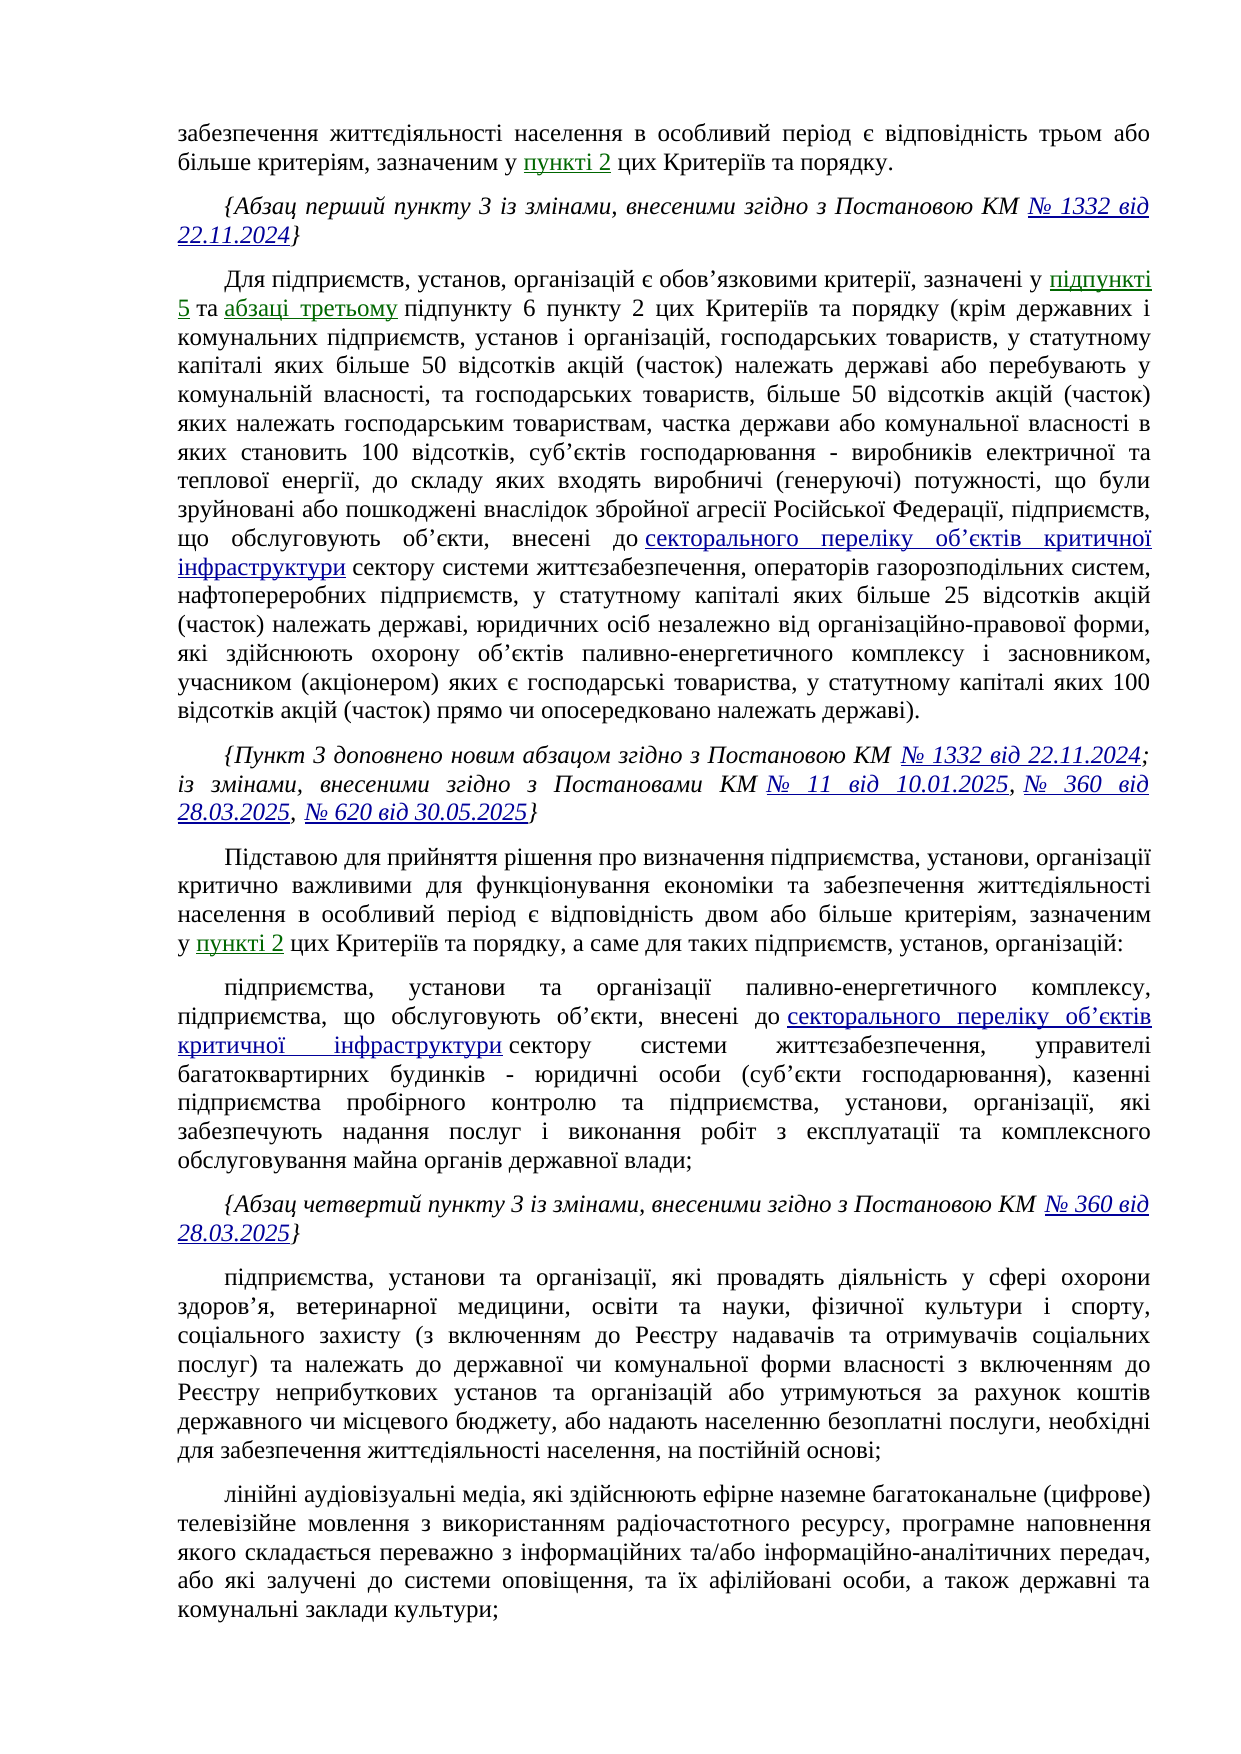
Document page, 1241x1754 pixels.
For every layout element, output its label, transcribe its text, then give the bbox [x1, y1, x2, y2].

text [177, 118, 1152, 176]
text {Абзац перший пункту 3 із змінами, внесеними згідно з Постановою КМ № 1332 від 22.11.2024} [177, 191, 1152, 249]
text {Пункт 3 доповнено новим абзацом згідно з Постановою КМ № 1332 від 22.11.2024; із змінами, внесеними згідно з Постановами КМ № 11 від 10.01.2025, № 360 від 28.03.2025, № 620 від 30.05.2025} [177, 740, 1152, 826]
text Для підприємств, установ, організацій є обов’язковими критерії, зазначені у підпункті 5 та абзаці третьому підпункту 6 пункту 2 цих Критеріїв та порядку (крім державних і комунальних підприємств, установ і організацій, господарських товариств, у статутному капіталі яких більше 50 відсотків акцій (часток) належать державі або перебувають у комунальній власності, та господарських товариств, більше 50 відсотків акцій (часток) яких належать господарським товариствам, частка держави або комунальної власності в яких становить 100 відсотків, суб’єктів господарювання - виробників електричної та теплової енергії, до складу яких входять виробничі (генеруючі) потужності, що були зруйновані або пошкоджені внаслідок збройної агресії Російської Федерації, підприємств, що обслуговують об’єкти, внесені до секторального переліку об’єктів критичної інфраструктури сектору системи життєзабезпечення, операторів газорозподільних систем, нафтопереробних підприємств, у статутному капіталі яких більше 25 відсотків акцій (часток) належать державі, юридичних осіб незалежно від організаційно-правової форми, які здійснюють охорону об’єктів паливно-енергетичного комплексу і засновником, учасником (акціонером) яких є господарські товариства, у статутному капіталі яких 100 відсотків акцій (часток) прямо чи опосередковано належать державі). [177, 264, 1152, 724]
text Підставою для прийняття рішення про визначення підприємства, установи, організації критично важливими для функціонування економіки та забезпечення життєдіяльності населення в особливий період є відповідність двом або більше критеріям, зазначеним у пункті 2 цих Критеріїв та порядку, а саме для таких підприємств, установ, організацій: [177, 842, 1152, 957]
text лінійні аудіовізуальні медіа, які здійснюють ефірне наземне багатоканальне (цифрове) телевізійне мовлення з використанням радіочастотного ресурсу, програмне наповнення якого складається переважно з інформаційних та/або інформаційно-аналітичних передач, або які залучені до системи оповіщення, та їх афілійовані особи, а також державні та комунальні заклади культури; [177, 1479, 1152, 1623]
text підприємства, установи та організації, які провадять діяльність у сфері охорони здоров’я, ветеринарної медицини, освіти та науки, фізичної культури і спорту, соціального захисту (з включенням до Реєстру надавачів та отримувачів соціальних послуг) та належать до державної чи комунальної форми власності з включенням до Реєстру неприбуткових установ та організацій або утримуються за рахунок коштів державного чи місцевого бюджету, або надають населенню безоплатні послуги, необхідні для забезпечення життєдіяльності населення, на постійній основі; [177, 1262, 1152, 1464]
text підприємства, установи та організації паливно-енергетичного комплексу, підприємства, що обслуговують об’єкти, внесені до секторального переліку об’єктів критичної інфраструктури сектору системи життєзабезпечення, управителі багатоквартирних будинків - юридичні особи (суб’єкти господарювання), казенні підприємства пробірного контролю та підприємства, установи, організації, які забезпечують надання послуг і виконання робіт з експлуатації та комплексного обслуговування майна органів державної влади; [177, 972, 1152, 1174]
text {Абзац четвертий пункту 3 із змінами, внесеними згідно з Постановою КМ № 360 від 28.03.2025} [177, 1189, 1152, 1247]
